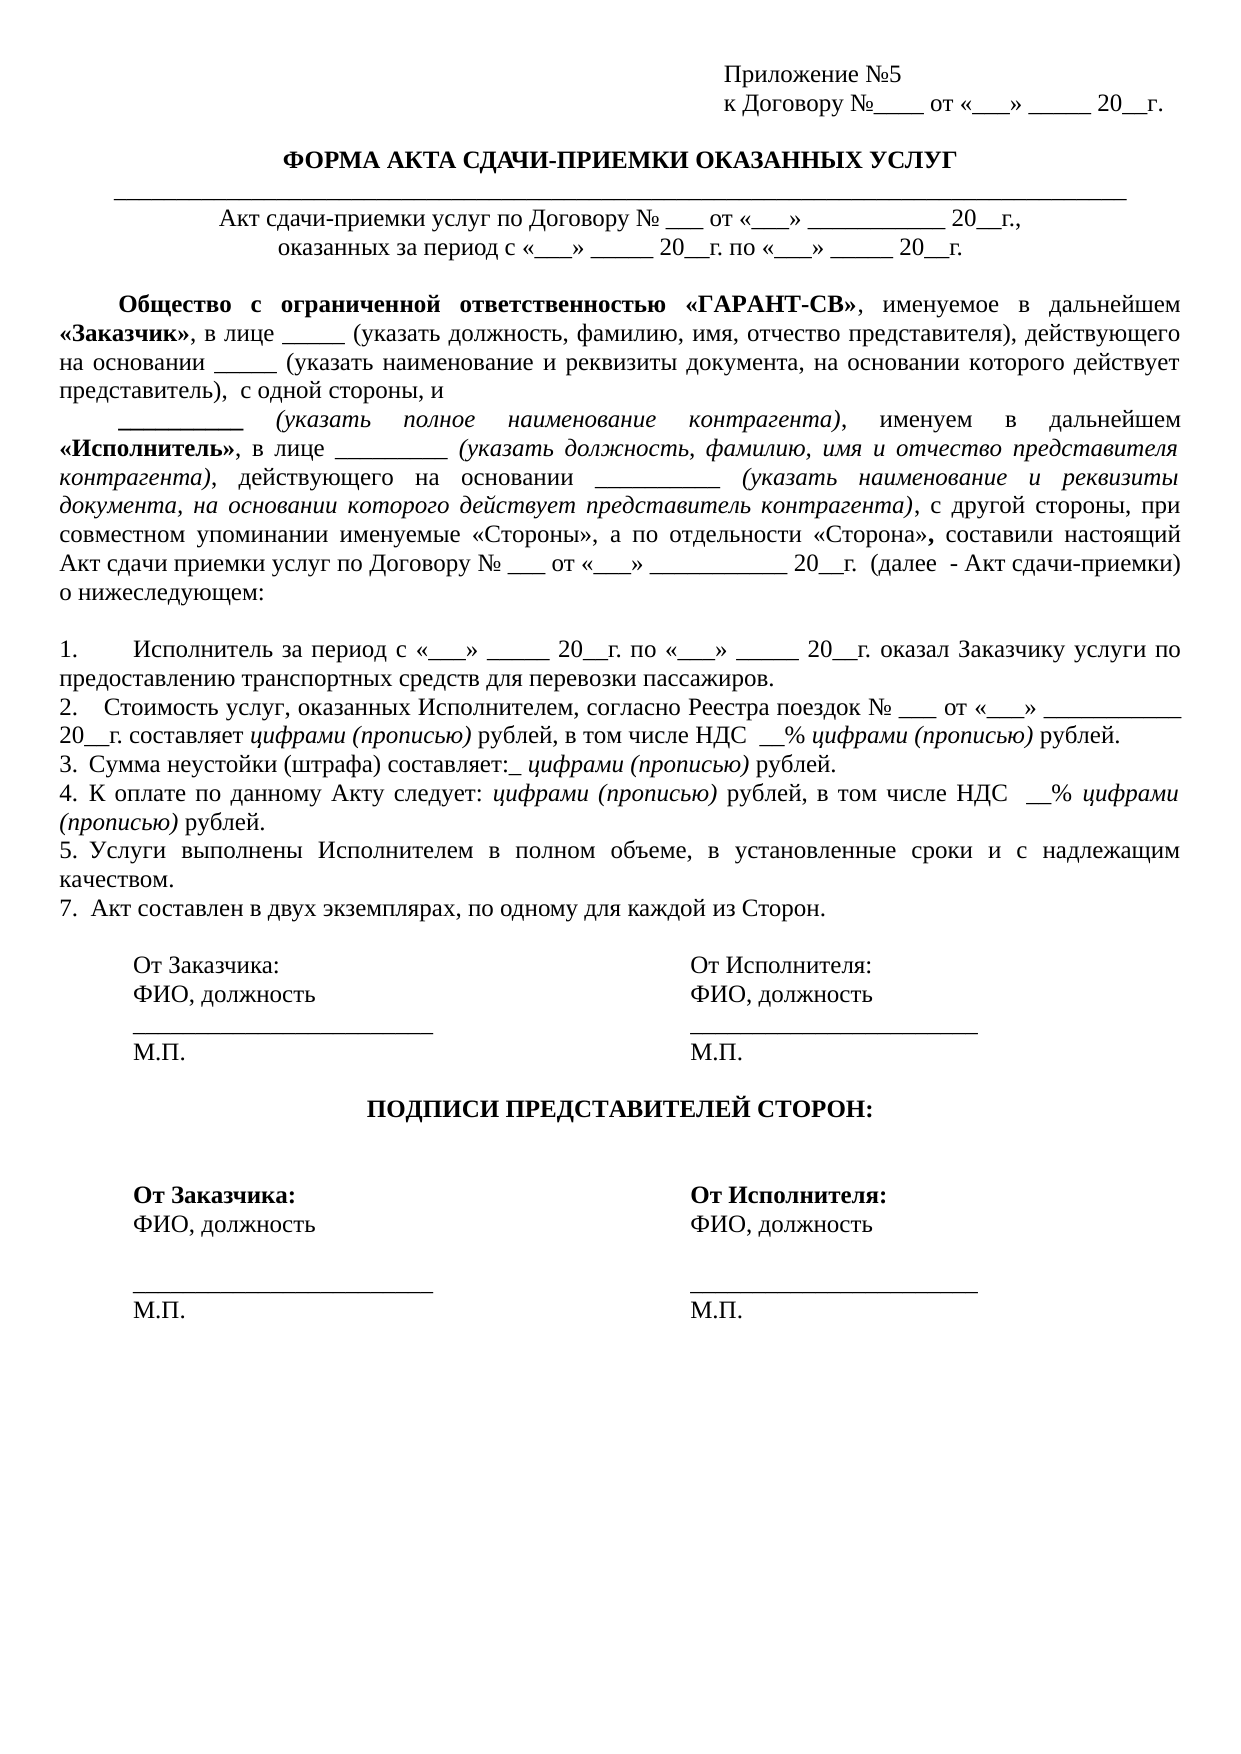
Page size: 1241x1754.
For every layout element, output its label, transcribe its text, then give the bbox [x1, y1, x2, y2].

list Услуги выполнены Исполнителем в полном объеме, в установленные сроки и с надлежащим качеством. [59, 835, 1181, 893]
text 7. Акт составлен в двух экземплярах, по одному для каждой из Сторон. [59, 893, 1181, 922]
table_header От Исполнителя: ФИО, должность _______________________ М.П. [683, 950, 1115, 1065]
text оказанных за период с «___» _____ 20__г. по «___» _____ 20__г. [59, 232, 1181, 260]
text Акт сдачи-приемки услуг по Договору № ___ от «___» ___________ 20__г., [59, 203, 1181, 232]
list К оплате по данному Акту следует: цифрами (прописью) рублей, в том числе НДС __% цифрами (прописью) рублей. [59, 778, 1181, 835]
text ФОРМА АКТА СДАЧИ-ПРИЕМКИ ОКАЗАННЫХ УСЛУГ [59, 145, 1181, 174]
text Общество с ограниченной ответственностью «ГАРАНТ-СВ», именуемое в дальнейшем «Заказчик», в лице _____ (указать должность, фамилию, имя, отчество представителя), действующего на основании _____ (указать наименование и реквизиты документа, на основании которого действует представитель), с одной стороны, и [59, 289, 1181, 404]
list Сумма неустойки (штрафа) составляет:_ цифрами (прописью) рублей. [59, 749, 1181, 778]
text _________________________________________________________________________________ [59, 174, 1181, 203]
text __________ (указать полное наименование контрагента), именуем в дальнейшем «Исполнитель», в лице _________ (указать должность, фамилию, имя и отчество представителя контрагента), действующего на основании __________ (указать наименование и реквизиты документа, на основании которого действует представитель контрагента), с другой стороны, при совместном упоминании именуемые «Стороны», а по отдельности «Сторона», составили настоящий Акт сдачи приемки услуг по Договору № ___ от «___» ___________ 20__г. (далее - Акт сдачи-приемки) о нижеследующем: [59, 404, 1181, 605]
table_header Приложение №5 к Договору №____ от «___» _____ 20__г. [713, 59, 1181, 117]
list Исполнитель за период с «___» _____ 20__г. по «___» _____ 20__г. оказал Заказчику услуги по предоставлению транспортных средств для перевозки пассажиров. [59, 634, 1181, 692]
table_header От Исполнителя: ФИО, должность _______________________ М.П. [683, 1180, 1115, 1324]
table_header От Заказчика: ФИО, должность ________________________ М.П. [126, 1180, 683, 1324]
list Стоимость услуг, оказанных Исполнителем, согласно Реестра поездок № ___ от «___» ___________ 20__г. составляет цифрами (прописью) рублей, в том числе НДС __% цифрами (прописью) рублей. [59, 692, 1181, 749]
table_header От Заказчика: ФИО, должность ________________________ М.П. [126, 950, 683, 1065]
text ПОДПИСИ ПРЕДСТАВИТЕЛЕЙ СТОРОН: [59, 1094, 1181, 1123]
